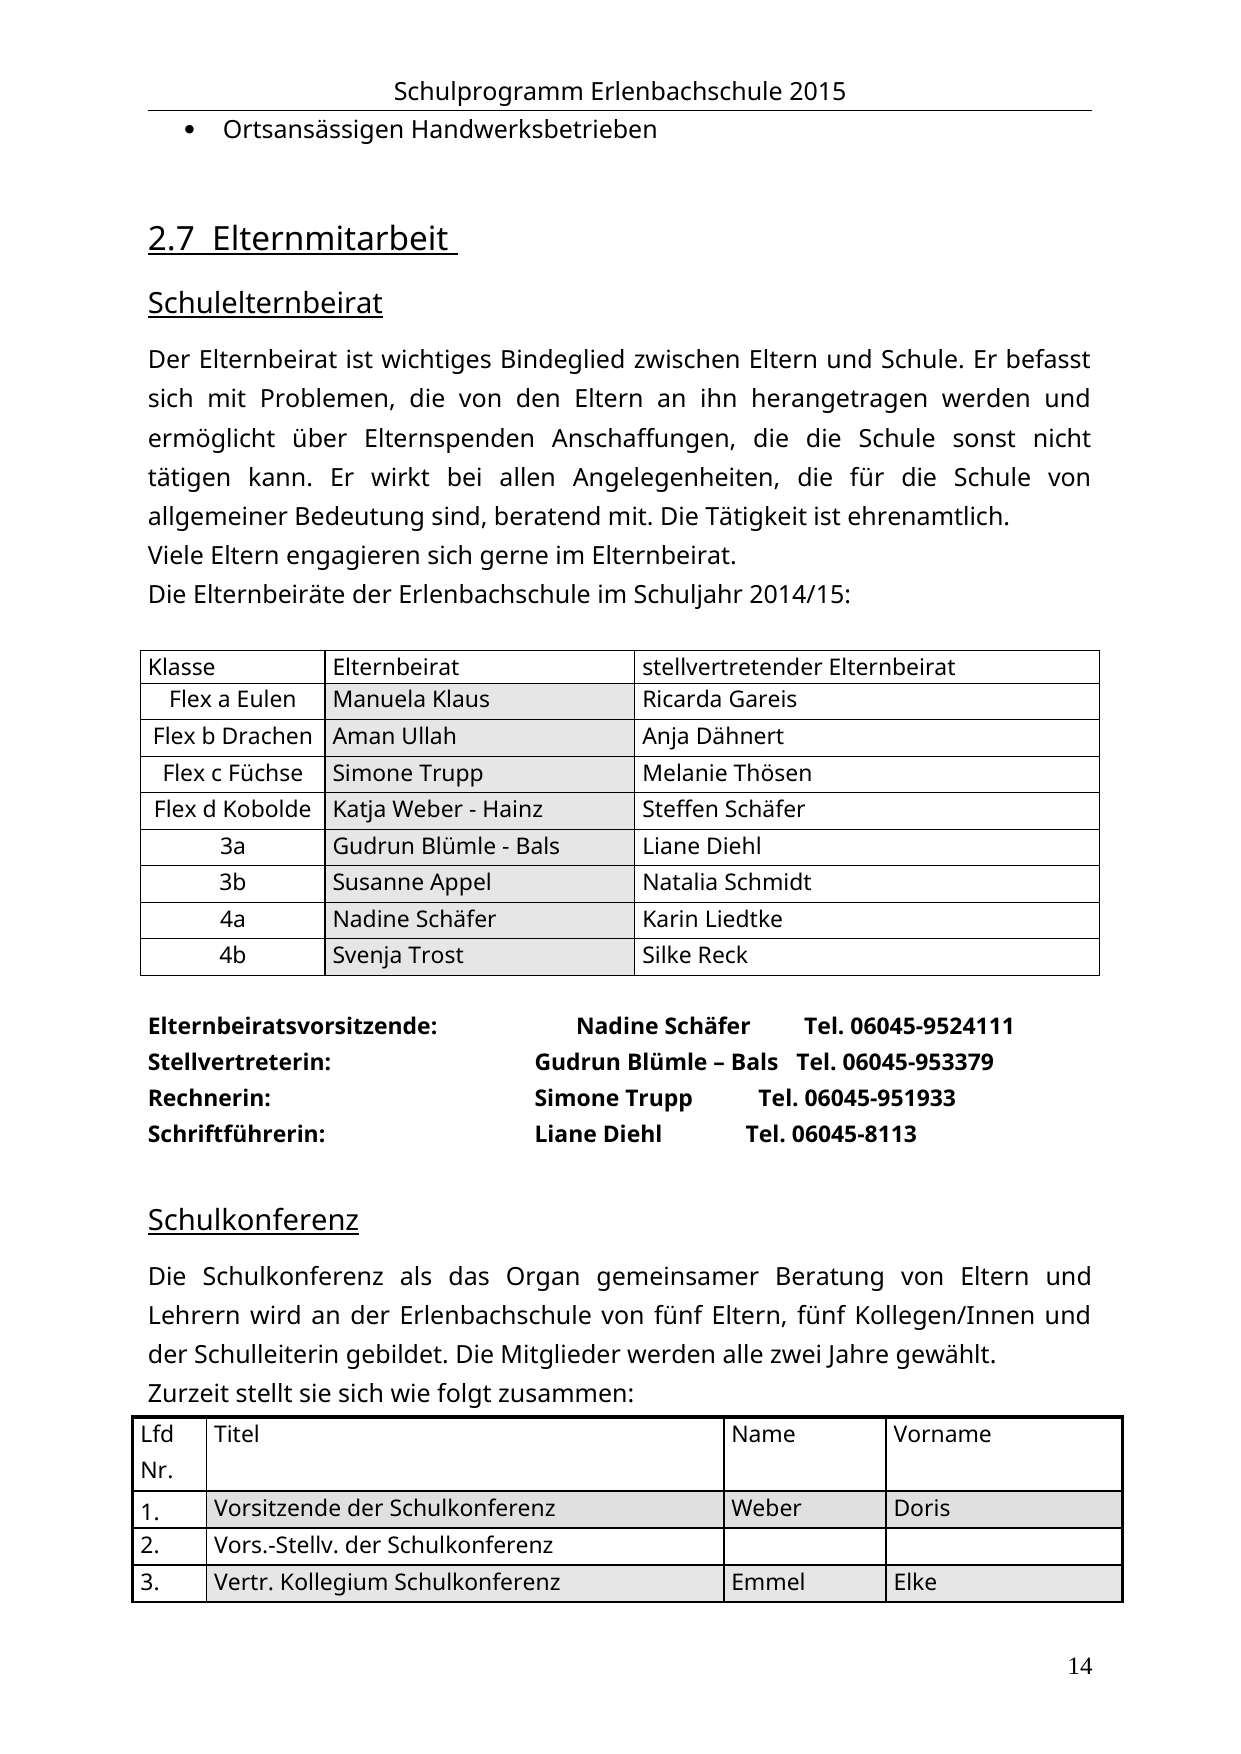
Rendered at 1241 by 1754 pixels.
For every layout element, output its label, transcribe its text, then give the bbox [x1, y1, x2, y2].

table_cell Simone Trupp [326, 757, 634, 792]
text Elternbeiratsvorsitzende: Nadine Schäfer Tel. 06045-9524111 [148, 1010, 1092, 1041]
table_header Name [725, 1419, 885, 1490]
table_cell 4a [141, 903, 324, 938]
table_cell Karin Liedtke [635, 903, 1099, 938]
text Der Elternbeirat ist wichtiges Bindeglied zwischen Eltern und Schule. Er befasst sich mit Problemen, die von den Eltern an ihn herangetragen werden und ermöglicht über Elternspenden Anschaffungen, die die Schule sonst nicht tätigen kann. Er wirkt bei allen Angelegenheiten, die für die Schule von allgemeiner Bedeutung sind, beratend mit. Die Tätigkeit ist ehrenamtlich. [148, 342, 1092, 533]
table_header Vorname [887, 1419, 1121, 1490]
table_cell Manuela Klaus [326, 684, 634, 719]
text Die Elternbeiräte der Erlenbachschule im Schuljahr 2014/15: [148, 577, 1092, 611]
table_cell Elke [887, 1566, 1121, 1601]
table_cell [725, 1529, 885, 1564]
text Viele Eltern engagieren sich gerne im Elternbeirat. [148, 538, 1092, 572]
table_cell Anja Dähnert [635, 720, 1099, 756]
table_cell 3. [134, 1566, 206, 1601]
table_cell Liane Diehl [635, 830, 1099, 865]
table_header Titel [207, 1419, 723, 1490]
table_header Elternbeirat [326, 651, 634, 682]
table_cell 1. [134, 1492, 206, 1527]
text Rechnerin: Simone Trupp Tel. 06045-951933 [148, 1082, 1092, 1113]
table_cell Susanne Appel [326, 866, 634, 902]
text Zurzeit stellt sie sich wie folgt zusammen: [148, 1376, 1092, 1410]
list Ortsansässigen Handwerksbetrieben [185, 112, 1092, 146]
table_cell Flex a Eulen [141, 684, 324, 719]
table_cell [887, 1529, 1121, 1564]
table_cell Vorsitzende der Schulkonferenz [207, 1492, 723, 1527]
table_cell Svenja Trost [326, 939, 634, 975]
table_header Klasse [141, 651, 324, 682]
table_cell Aman Ullah [326, 720, 634, 756]
table_cell Gudrun Blümle - Bals [326, 830, 634, 865]
table_cell Emmel [725, 1566, 885, 1601]
table_cell Melanie Thösen [635, 757, 1099, 792]
text Schriftführerin: Liane Diehl Tel. 06045-8113 [148, 1118, 1092, 1149]
table_cell Katja Weber - Hainz [326, 793, 634, 829]
table_cell Nadine Schäfer [326, 903, 634, 938]
text Stellvertreterin: Gudrun Blümle – Bals Tel. 06045-953379 [148, 1046, 1092, 1077]
text 2.7 Elternmitarbeit [148, 214, 1092, 260]
table_cell Ricarda Gareis [635, 684, 1099, 719]
table_cell 3b [141, 866, 324, 902]
table_cell Natalia Schmidt [635, 866, 1099, 902]
text Schulelternbeirat [148, 282, 1092, 322]
table_cell 4b [141, 939, 324, 975]
table_header Lfd Nr. [134, 1419, 206, 1490]
text Schulkonferenz [148, 1199, 1092, 1239]
table_cell 2. [134, 1529, 206, 1564]
table_cell Flex d Kobolde [141, 793, 324, 829]
table_cell Doris [887, 1492, 1121, 1527]
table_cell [207, 1566, 723, 1601]
table_cell Flex b Drachen [141, 720, 324, 756]
table_cell Silke Reck [635, 939, 1099, 975]
table_cell Steffen Schäfer [635, 793, 1099, 829]
table_cell Flex c Füchse [141, 757, 324, 792]
table_cell Vors.-Stellv. der Schulkonferenz [207, 1529, 723, 1564]
table_header stellvertretender Elternbeirat [635, 651, 1099, 682]
table_cell 3a [141, 830, 324, 865]
table_cell Weber [725, 1492, 885, 1527]
text Die Schulkonferenz als das Organ gemeinsamer Beratung von Eltern und Lehrern wird an der Erlenbachschule von fünf Eltern, fünf Kollegen/Innen und der Schulleiterin gebildet. Die Mitglieder werden alle zwei Jahre gewählt. [148, 1259, 1092, 1371]
